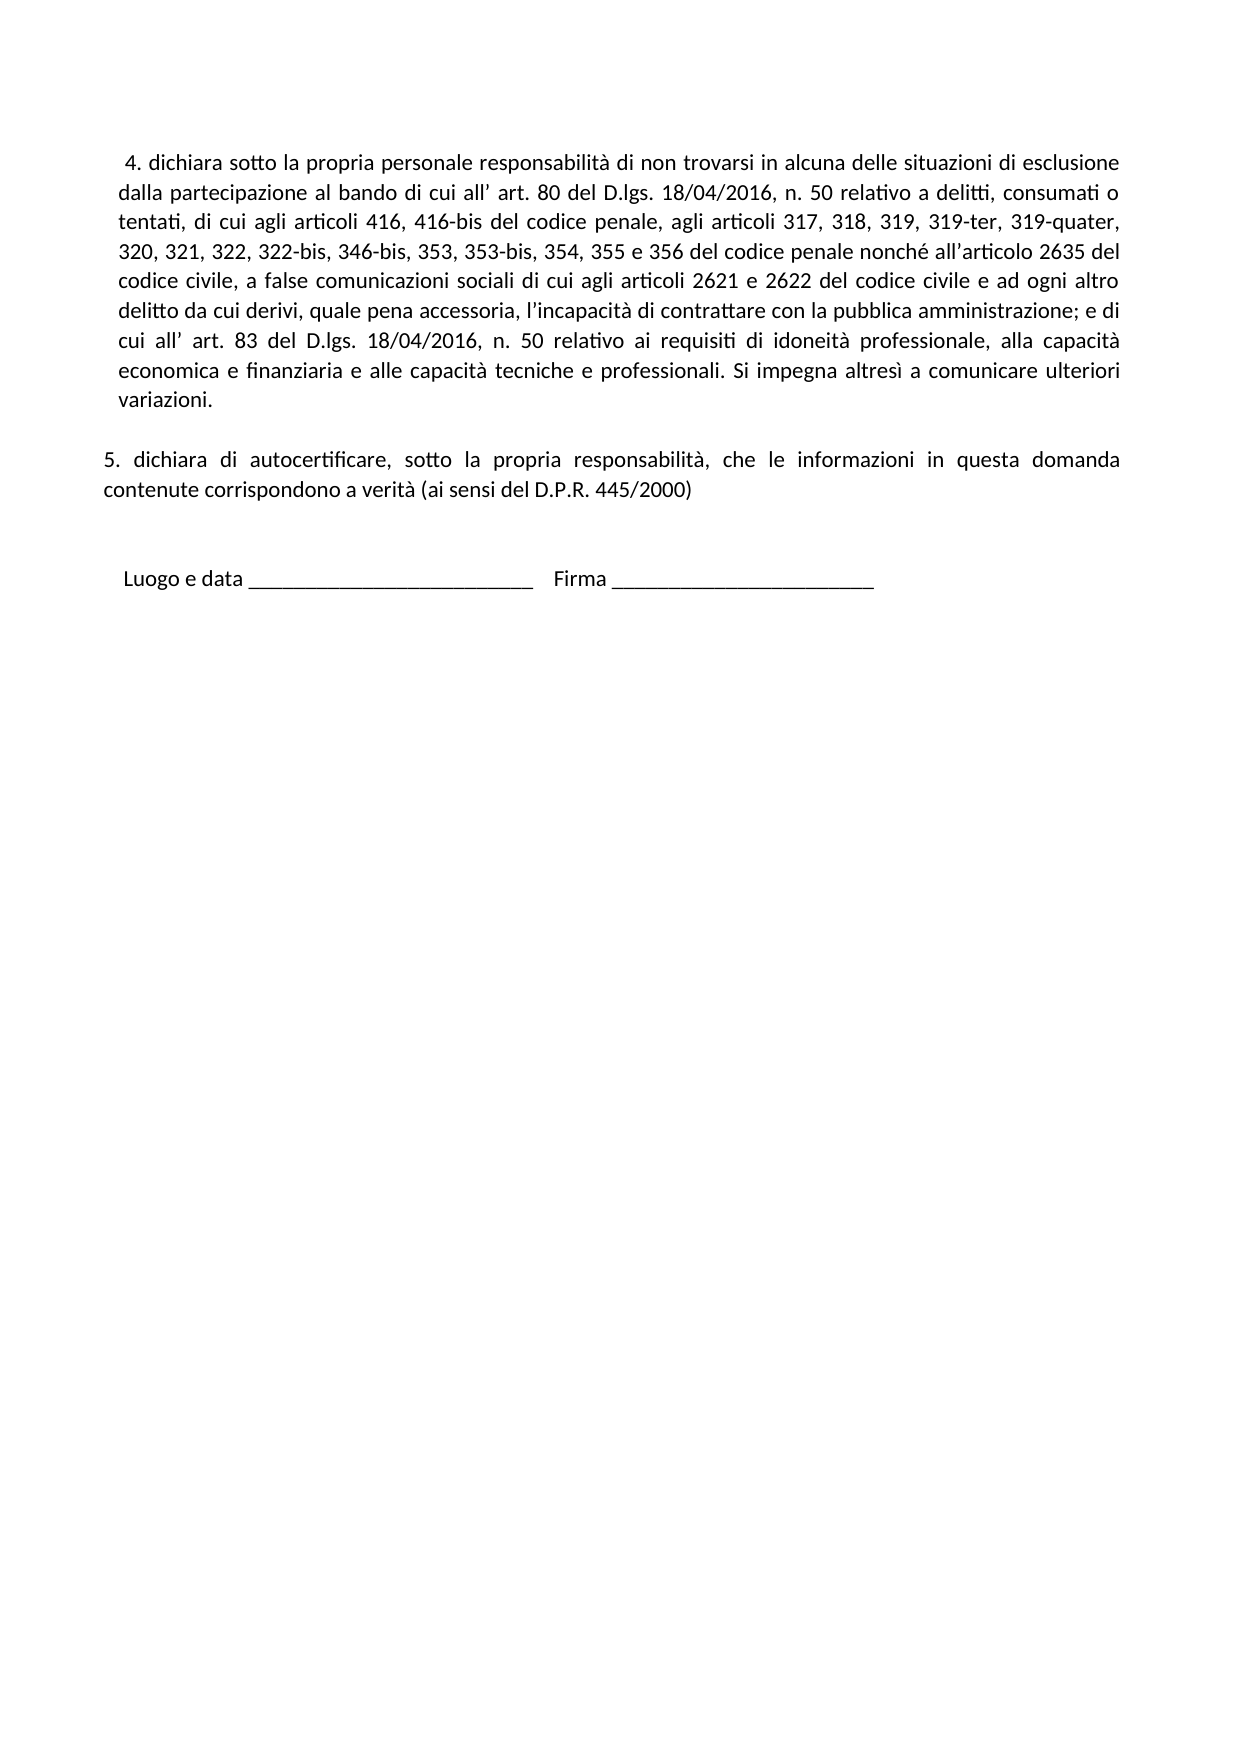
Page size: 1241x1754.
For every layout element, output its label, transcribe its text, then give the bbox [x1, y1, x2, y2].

text 5. dichiara di autocertificare, sotto la propria responsabilità, che le informazioni in questa domanda contenute corrispondono a verità (ai sensi del D.P.R. 445/2000) [103, 445, 1122, 503]
text Luogo e data _________________________ Firma _______________________ [118, 564, 1122, 593]
text 4. dichiara sotto la propria personale responsabilità di non trovarsi in alcuna delle situazioni di esclusione dalla partecipazione al bando di cui all’ art. 80 del D.lgs. 18/04/2016, n. 50 relativo a delitti, consumati o tentati, di cui agli articoli 416, 416-bis del codice penale, agli articoli 317, 318, 319, 319-ter, 319-quater, 320, 321, 322, 322-bis, 346-bis, 353, 353-bis, 354, 355 e 356 del codice penale nonché all’articolo 2635 del codice civile, a false comunicazioni sociali di cui agli articoli 2621 e 2622 del codice civile e ad ogni altro delitto da cui derivi, quale pena accessoria, l’incapacità di contrattare con la pubblica amministrazione; e di cui all’ art. 83 del D.lgs. 18/04/2016, n. 50 relativo ai requisiti di idoneità professionale, alla capacità economica e finanziaria e alle capacità tecniche e professionali. Si impegna altresì a comunicare ulteriori variazioni. [118, 148, 1122, 413]
